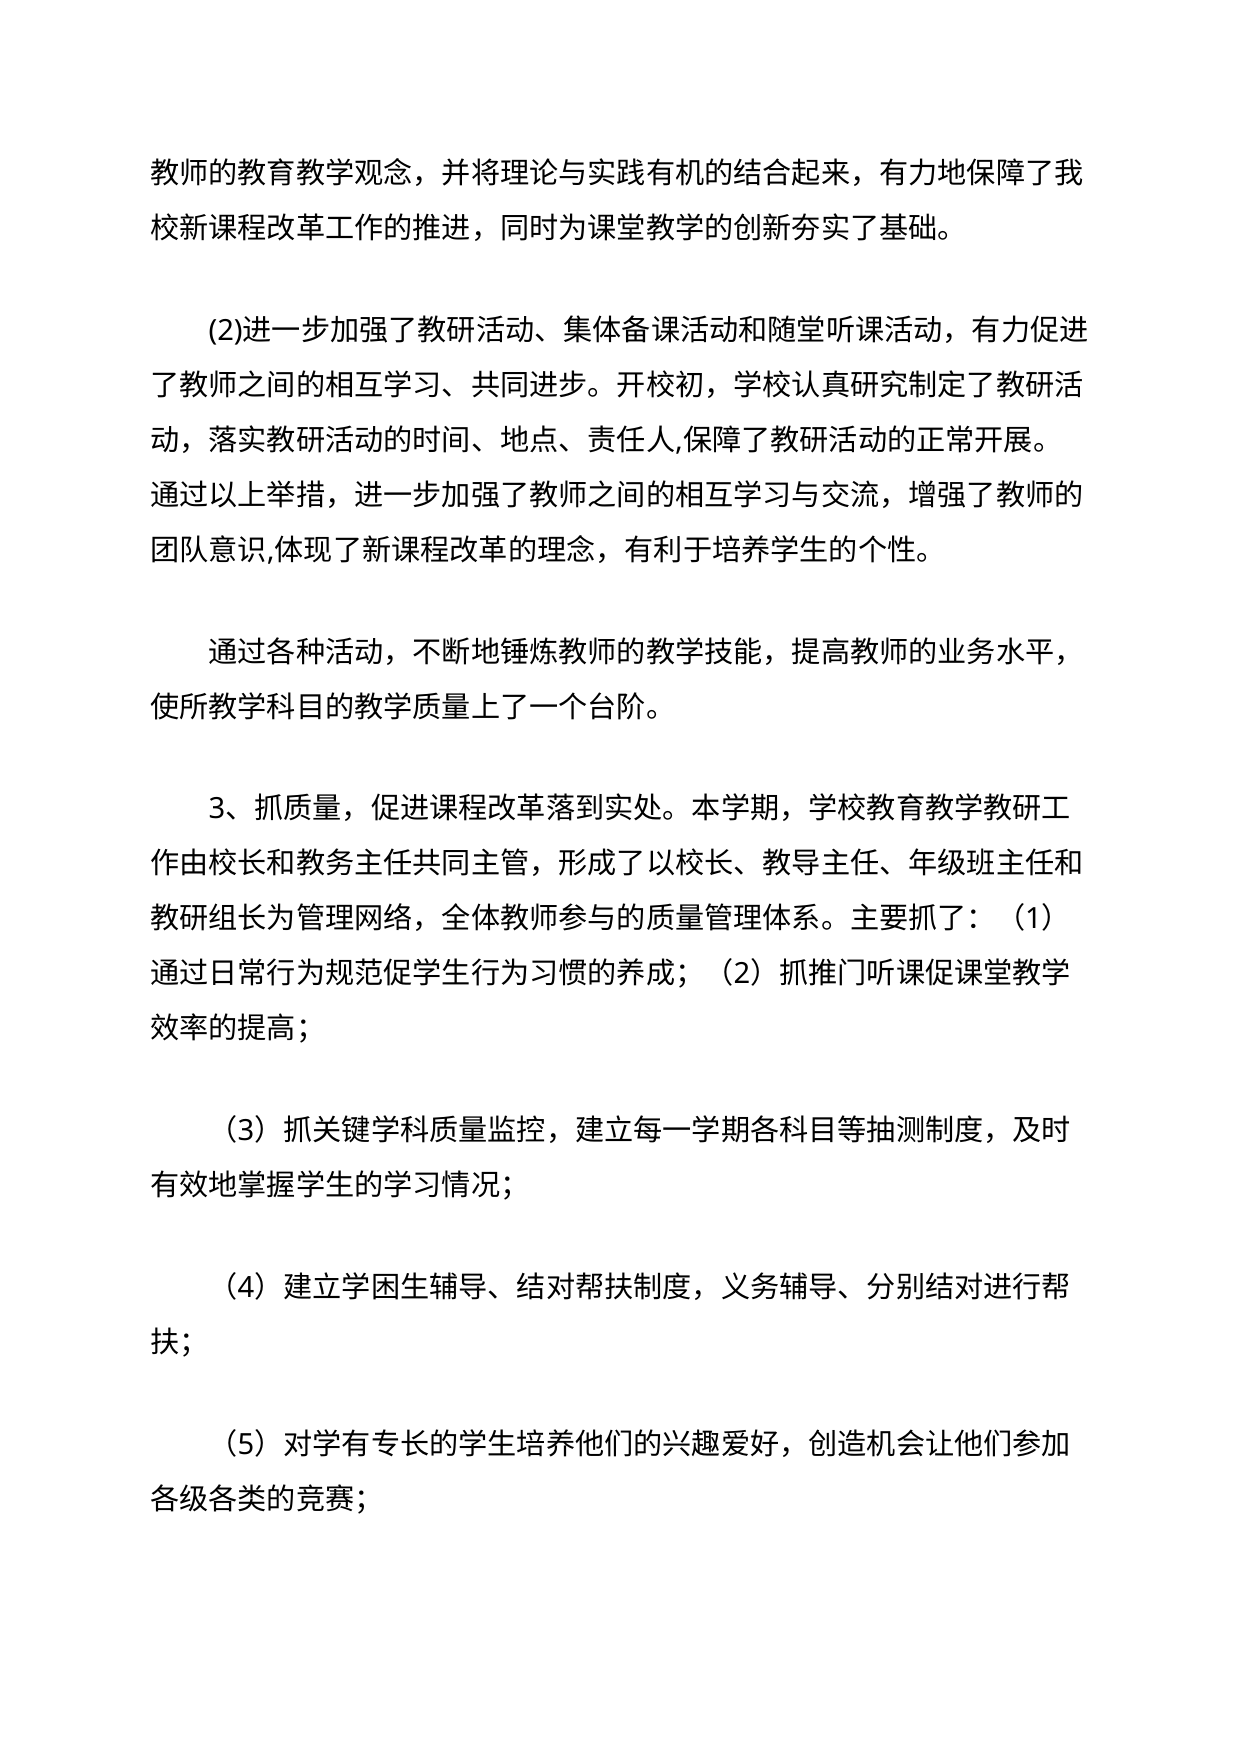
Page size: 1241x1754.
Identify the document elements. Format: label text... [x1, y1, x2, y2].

text （5）对学有专长的学生培养他们的兴趣爱好，创造机会让他们参加各级各类的竞赛； [150, 1420, 1090, 1518]
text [150, 150, 1090, 247]
text （3）抓关键学科质量监控，建立每一学期各科目等抽测制度，及时有效地掌握学生的学习情况； [150, 1107, 1090, 1204]
text 通过各种活动，不断地锤炼教师的教学技能，提高教师的业务水平，使所教学科目的教学质量上了一个台阶。 [150, 628, 1090, 726]
text (2)进一步加强了教研活动、集体备课活动和随堂听课活动，有力促进了教师之间的相互学习、共同进步。开校初，学校认真研究制定了教研活动，落实教研活动的时间、地点、责任人,保障了教研活动的正常开展。通过以上举措，进一步加强了教师之间的相互学习与交流，增强了教师的团队意识,体现了新课程改革的理念，有利于培养学生的个性。 [150, 307, 1090, 569]
text 3、抓质量，促进课程改革落到实处。本学期，学校教育教学教研工作由校长和教务主任共同主管，形成了以校长、教导主任、年级班主任和教研组长为管理网络，全体教师参与的质量管理体系。主要抓了：（1）通过日常行为规范促学生行为习惯的养成；（2）抓推门听课促课堂教学效率的提高； [150, 785, 1090, 1047]
text （4）建立学困生辅导、结对帮扶制度，义务辅导、分别结对进行帮扶； [150, 1263, 1090, 1361]
